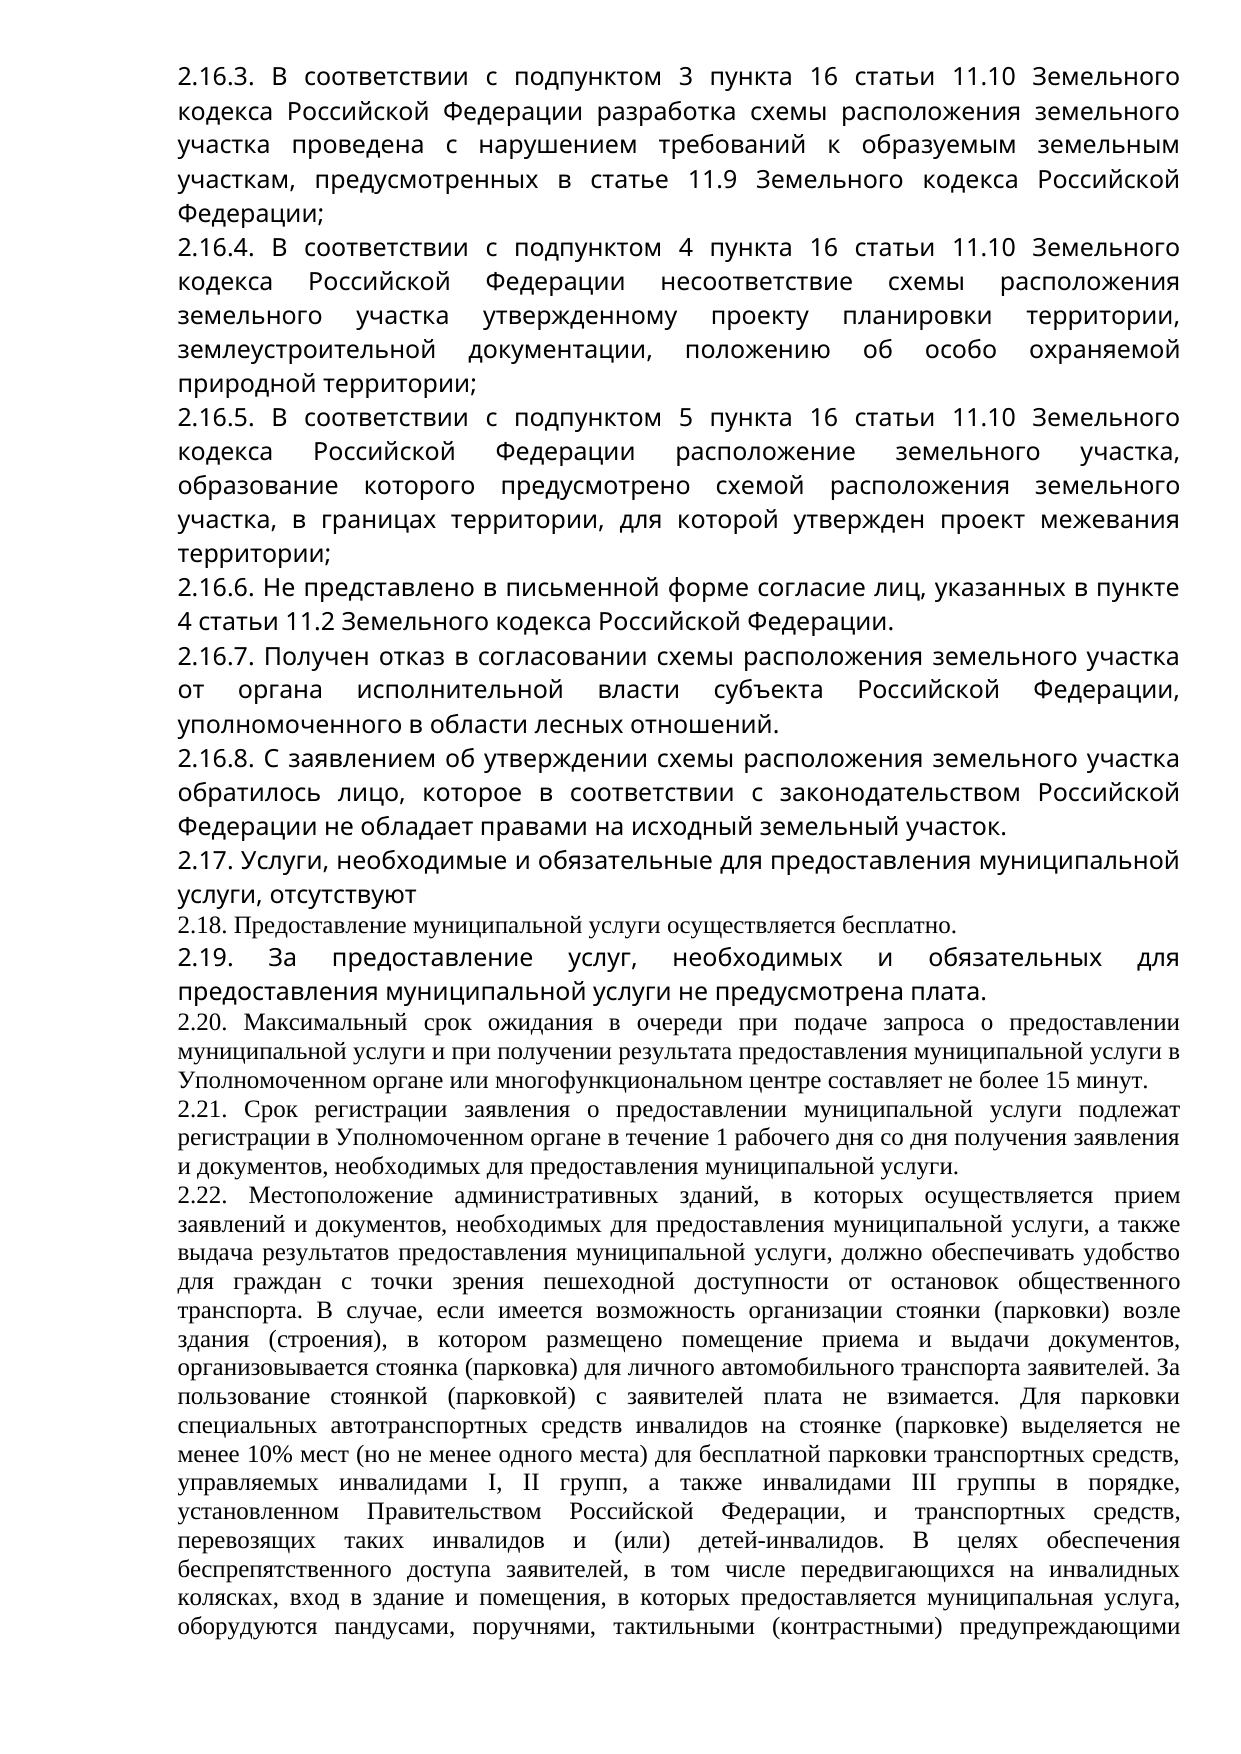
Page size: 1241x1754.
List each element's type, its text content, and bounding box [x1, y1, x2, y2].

text 2.16.4. В соответствии с подпунктом 4 пункта 16 статьи 11.10 Земельного кодекса Российской Федерации несоответствие схемы расположения земельного участка утвержденному проекту планировки территории, землеустроительной документации, положению об особо охраняемой природной территории; [177, 229, 1181, 400]
text 2.21. Срок регистрации заявления о предоставлении муниципальной услуги подлежат регистрации в Уполномоченном органе в течение 1 рабочего дня со дня получения заявления и документов, необходимых для предоставления муниципальной услуги. [177, 1094, 1181, 1180]
text 2.16.5. В соответствии с подпунктом 5 пункта 16 статьи 11.10 Земельного кодекса Российской Федерации расположение земельного участка, образование которого предусмотрено схемой расположения земельного участка, в границах территории, для которой утвержден проект межевания территории; [177, 400, 1181, 570]
text 2.20. Максимальный срок ожидания в очереди при подаче запроса о предоставлении муниципальной услуги и при получении результата предоставления муниципальной услуги в Уполномоченном органе или многофункциональном центре составляет не более 15 минут. [177, 1007, 1181, 1094]
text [177, 1180, 1181, 1640]
text 2.16.7. Получен отказ в согласовании схемы расположения земельного участка от органа исполнительной власти субъекта Российской Федерации, уполномоченного в области лесных отношений. [177, 638, 1181, 740]
text 2.16.8. С заявлением об утверждении схемы расположения земельного участка обратилось лицо, которое в соответствии с законодательством Российской Федерации не обладает правами на исходный земельный участок. [177, 740, 1181, 842]
text 2.18. Предоставление муниципальной услуги осуществляется бесплатно. [177, 911, 1181, 939]
text 2.16.3. В соответствии с подпунктом 3 пункта 16 статьи 11.10 Земельного кодекса Российской Федерации разработка схемы расположения земельного участка проведена с нарушением требований к образуемым земельным участкам, предусмотренных в статье 11.9 Земельного кодекса Российской Федерации; [177, 59, 1181, 229]
text 2.17. Услуги, необходимые и обязательные для предоставления муниципальной услуги, отсутствуют [177, 842, 1181, 911]
text 2.19. За предоставление услуг, необходимых и обязательных для предоставления муниципальной услуги не предусмотрена плата. [177, 939, 1181, 1007]
text 2.16.6. Не представлено в письменной форме согласие лиц, указанных в пункте 4 статьи 11.2 Земельного кодекса Российской Федерации. [177, 570, 1181, 638]
